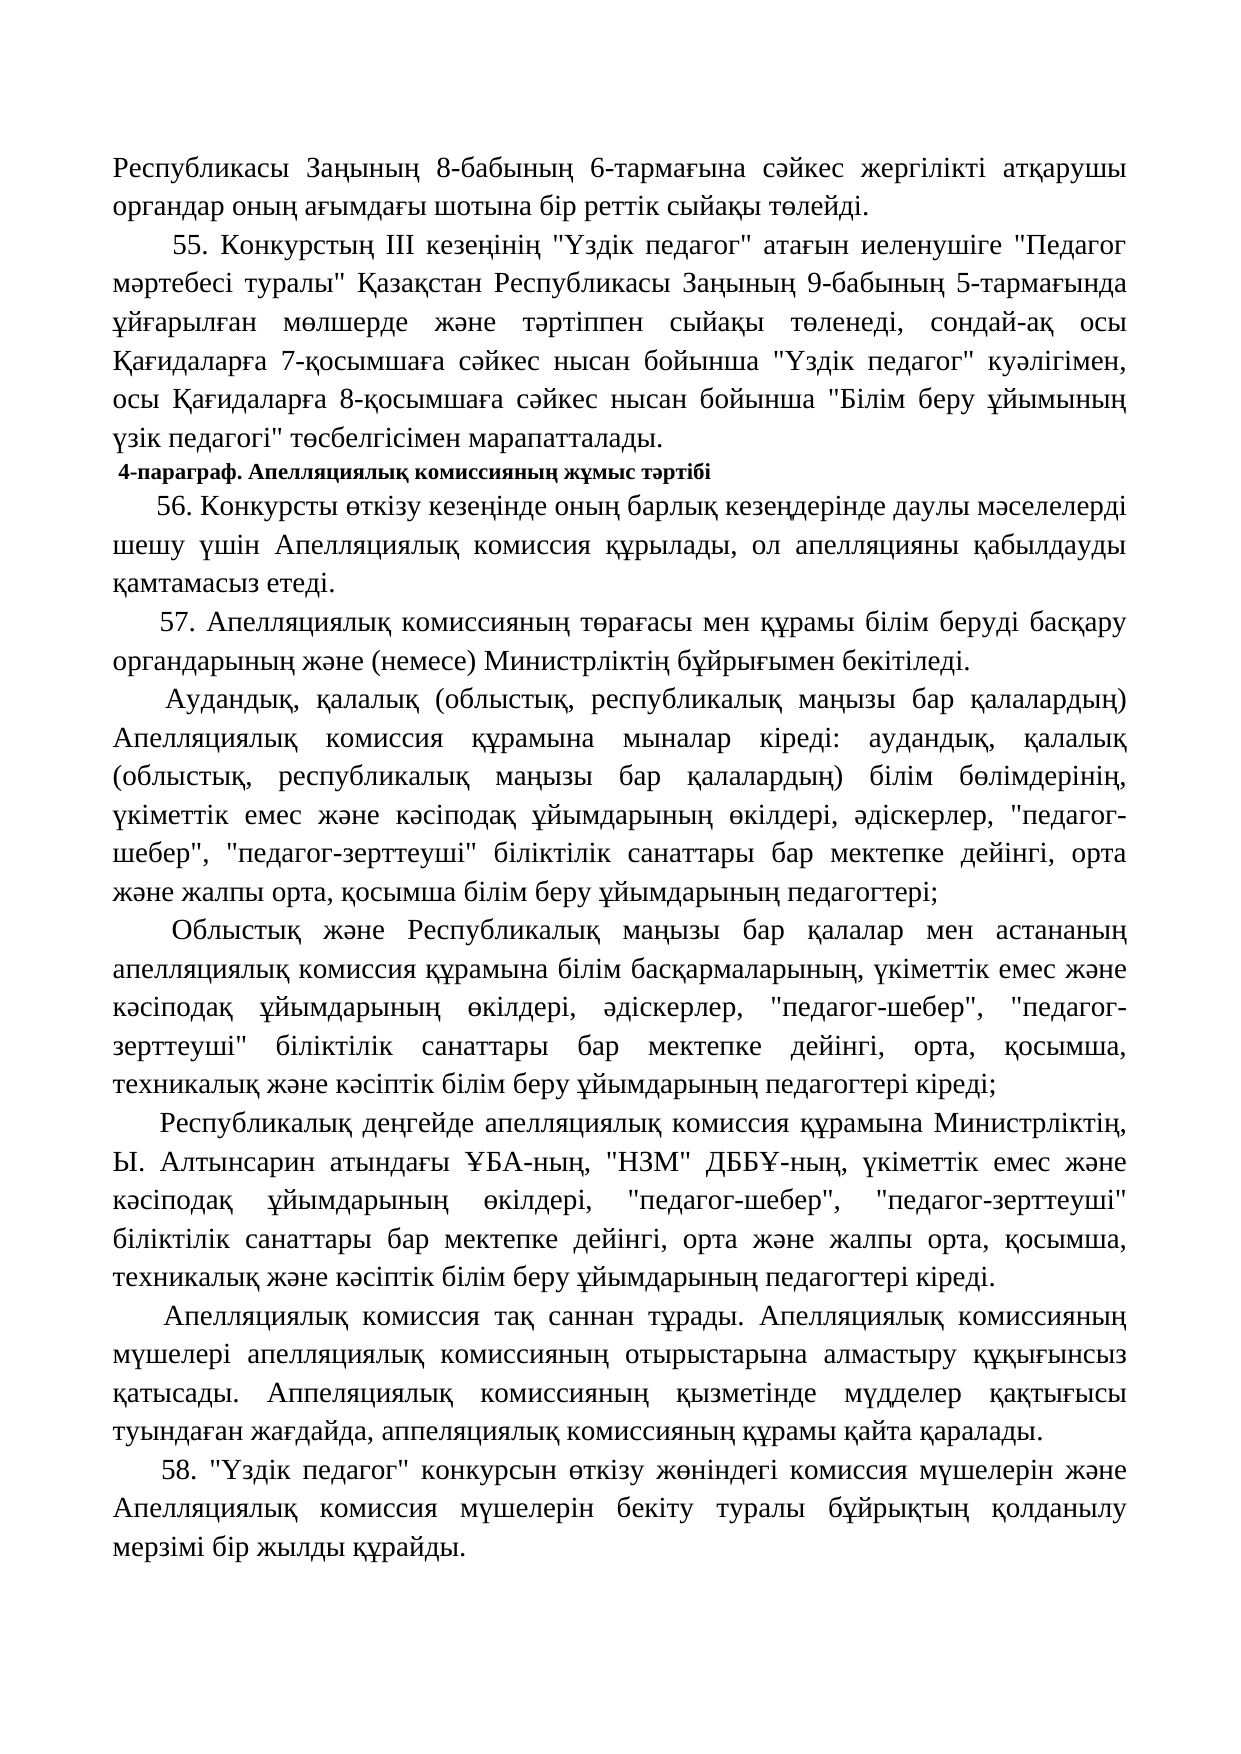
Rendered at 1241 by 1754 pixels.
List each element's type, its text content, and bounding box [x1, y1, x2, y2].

text 57. Апелляциялық комиссияның төрағасы мен құрамы білім беруді басқару органдарының және (немесе) Министрліктің бұйрығымен бекітіледі. [112, 604, 1128, 676]
text Апелляциялық комиссия тақ саннан тұрады. Апелляциялық комиссияның мүшелері апелляциялық комиссияның отырыстарына алмастыру құқығынсыз қатысады. Аппеляциялық комиссияның қызметінде мүдделер қақтығысы туындаған жағдайда, аппеляциялық комиссияның құрамы қайта қаралады. [112, 1298, 1128, 1447]
text 4-параграф. Апелляциялық комиссияның жұмыс тәртібі [112, 458, 1128, 485]
text 55. Конкурстың III кезеңiнiң "Үздiк педагог" атағын иеленушiге "Педагог мәртебесi туралы" Қазақстан Республикасы Заңының 9-бабының 5-тармағында ұйғарылған мөлшерде және тәртiппен сыйақы төленеді, сондай-ақ осы Қағидаларға 7-қосымшаға сәйкес нысан бойынша "Үздік педагог" куәлігімен, осы Қағидаларға 8-қосымшаға сәйкес нысан бойынша "Білім беру ұйымының үзік педагогі" төсбелгісімен марапатталады. [112, 227, 1128, 453]
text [112, 150, 1128, 222]
text Аудандық, қалалық (облыстық, республикалық маңызы бар қалалардың) Апелляциялық комиссия құрамына мыналар кіреді: аудандық, қалалық (облыстық, республикалық маңызы бар қалалардың) білім бөлімдерінің, үкіметтік емес және кәсіподақ ұйымдарының өкілдері, әдіскерлер, "педагог-шебер", "педагог-зерттеуші" біліктілік санаттары бар мектепке дейінгі, орта және жалпы орта, қосымша білім беру ұйымдарының педагогтері; [112, 681, 1128, 907]
text 58. "Үздік педагог" конкурсын өткізу жөніндегі комиссия мүшелерін және Апелляциялық комиссия мүшелерін бекіту туралы бұйрықтың қолданылу мерзімі бір жылды құрайды. [112, 1452, 1128, 1563]
text 56. Конкурсты өткізу кезеңінде оның барлық кезеңдерінде даулы мәселелерді шешу үшін Апелляциялық комиссия құрылады, ол апелляцияны қабылдауды қамтамасыз етеді. [112, 488, 1128, 599]
text Республикалық деңгейде апелляциялық комиссия құрамына Министрліктің, Ы. Алтынсарин атындағы ҰБА-ның, "НЗМ" ДББҰ-ның, үкіметтік емес және кәсіподақ ұйымдарының өкілдері, "педагог-шебер", "педагог-зерттеуші" біліктілік санаттары бар мектепке дейінгі, орта және жалпы орта, қосымша, техникалық және кәсіптік білім беру ұйымдарының педагогтері кіреді. [112, 1105, 1128, 1293]
text Облыстық және Республикалық маңызы бар қалалар мен астананың апелляциялық комиссия құрамына білім басқармаларының, үкіметтік емес және кәсіподақ ұйымдарының өкілдері, әдіскерлер, "педагог-шебер", "педагог-зерттеуші" біліктілік санаттары бар мектепке дейінгі, орта, қосымша, техникалық және кәсіптік білім беру ұйымдарының педагогтері кіреді; [112, 912, 1128, 1100]
